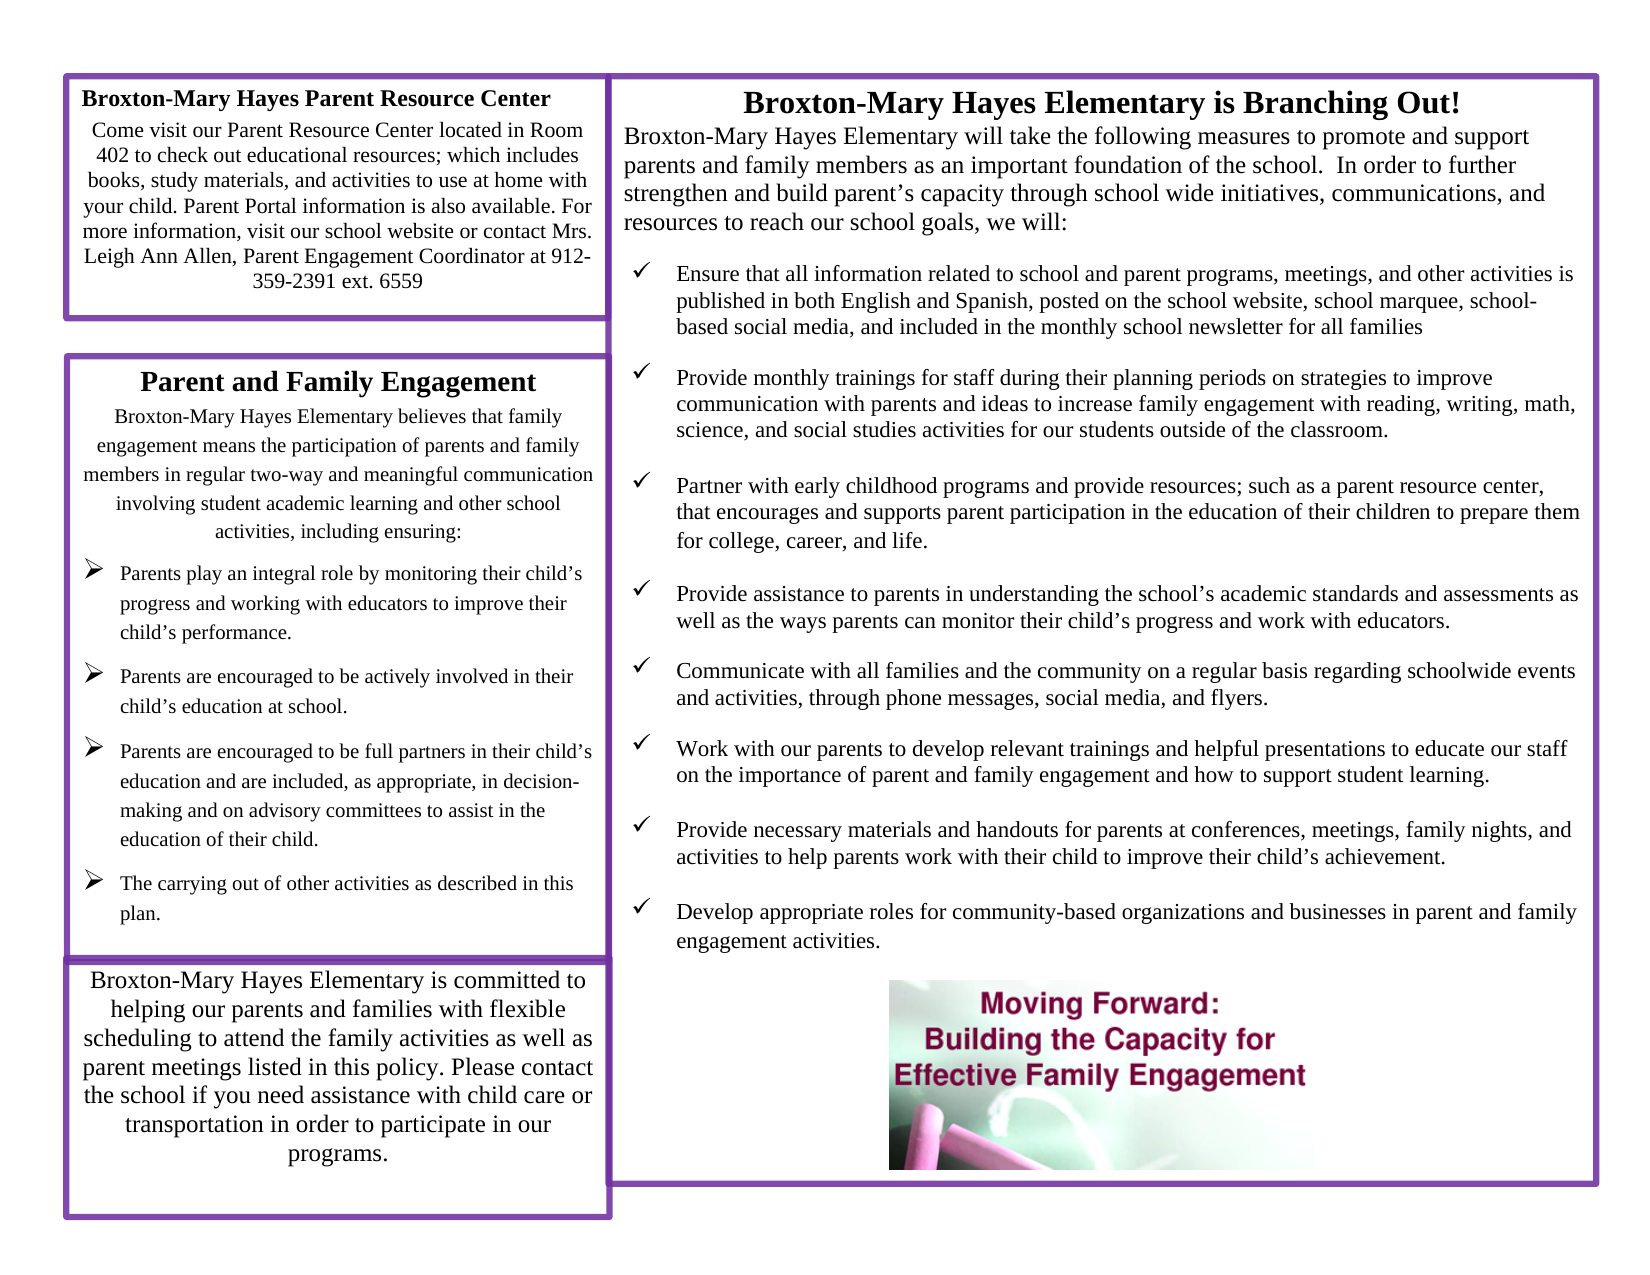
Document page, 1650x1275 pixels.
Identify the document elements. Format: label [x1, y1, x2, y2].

picture [889, 980, 1315, 1170]
